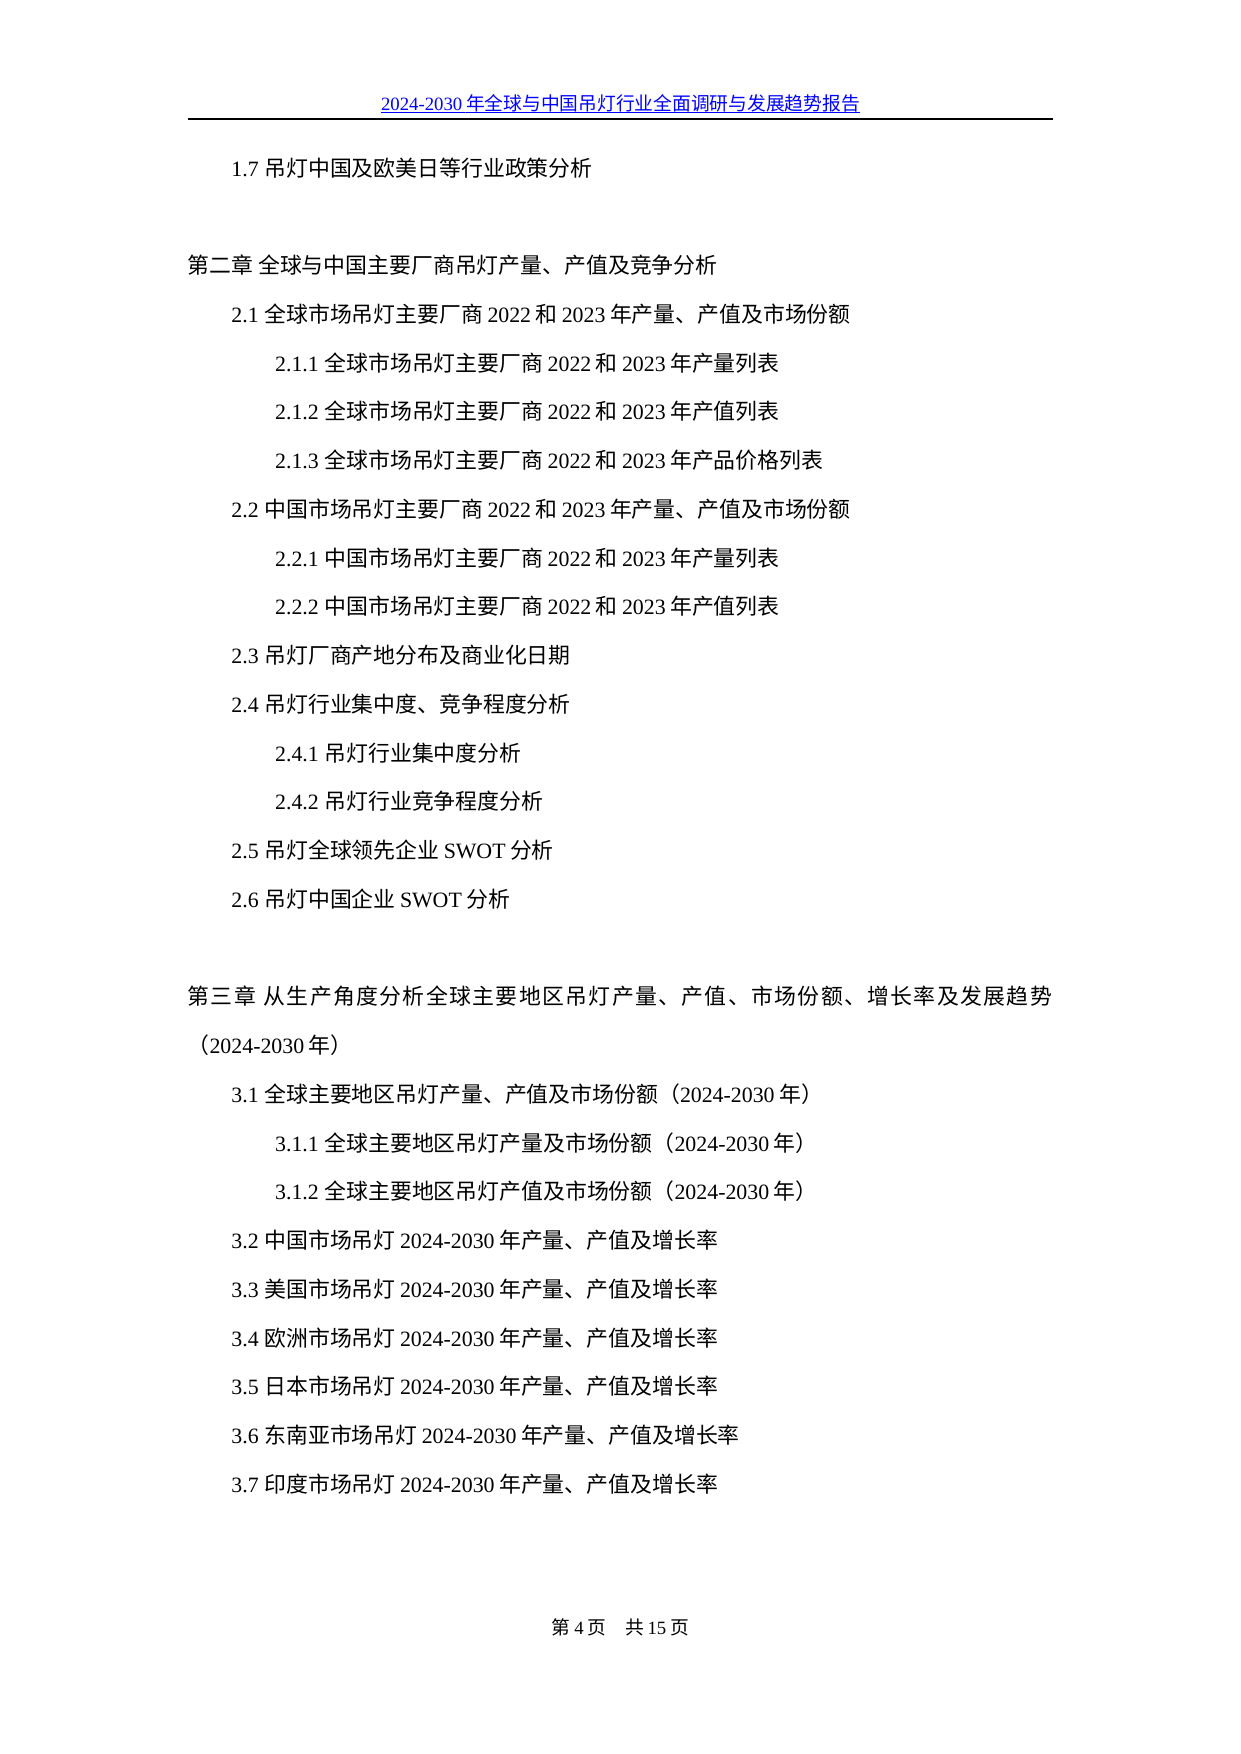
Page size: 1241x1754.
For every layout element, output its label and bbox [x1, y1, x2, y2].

text [187, 150, 1053, 1499]
